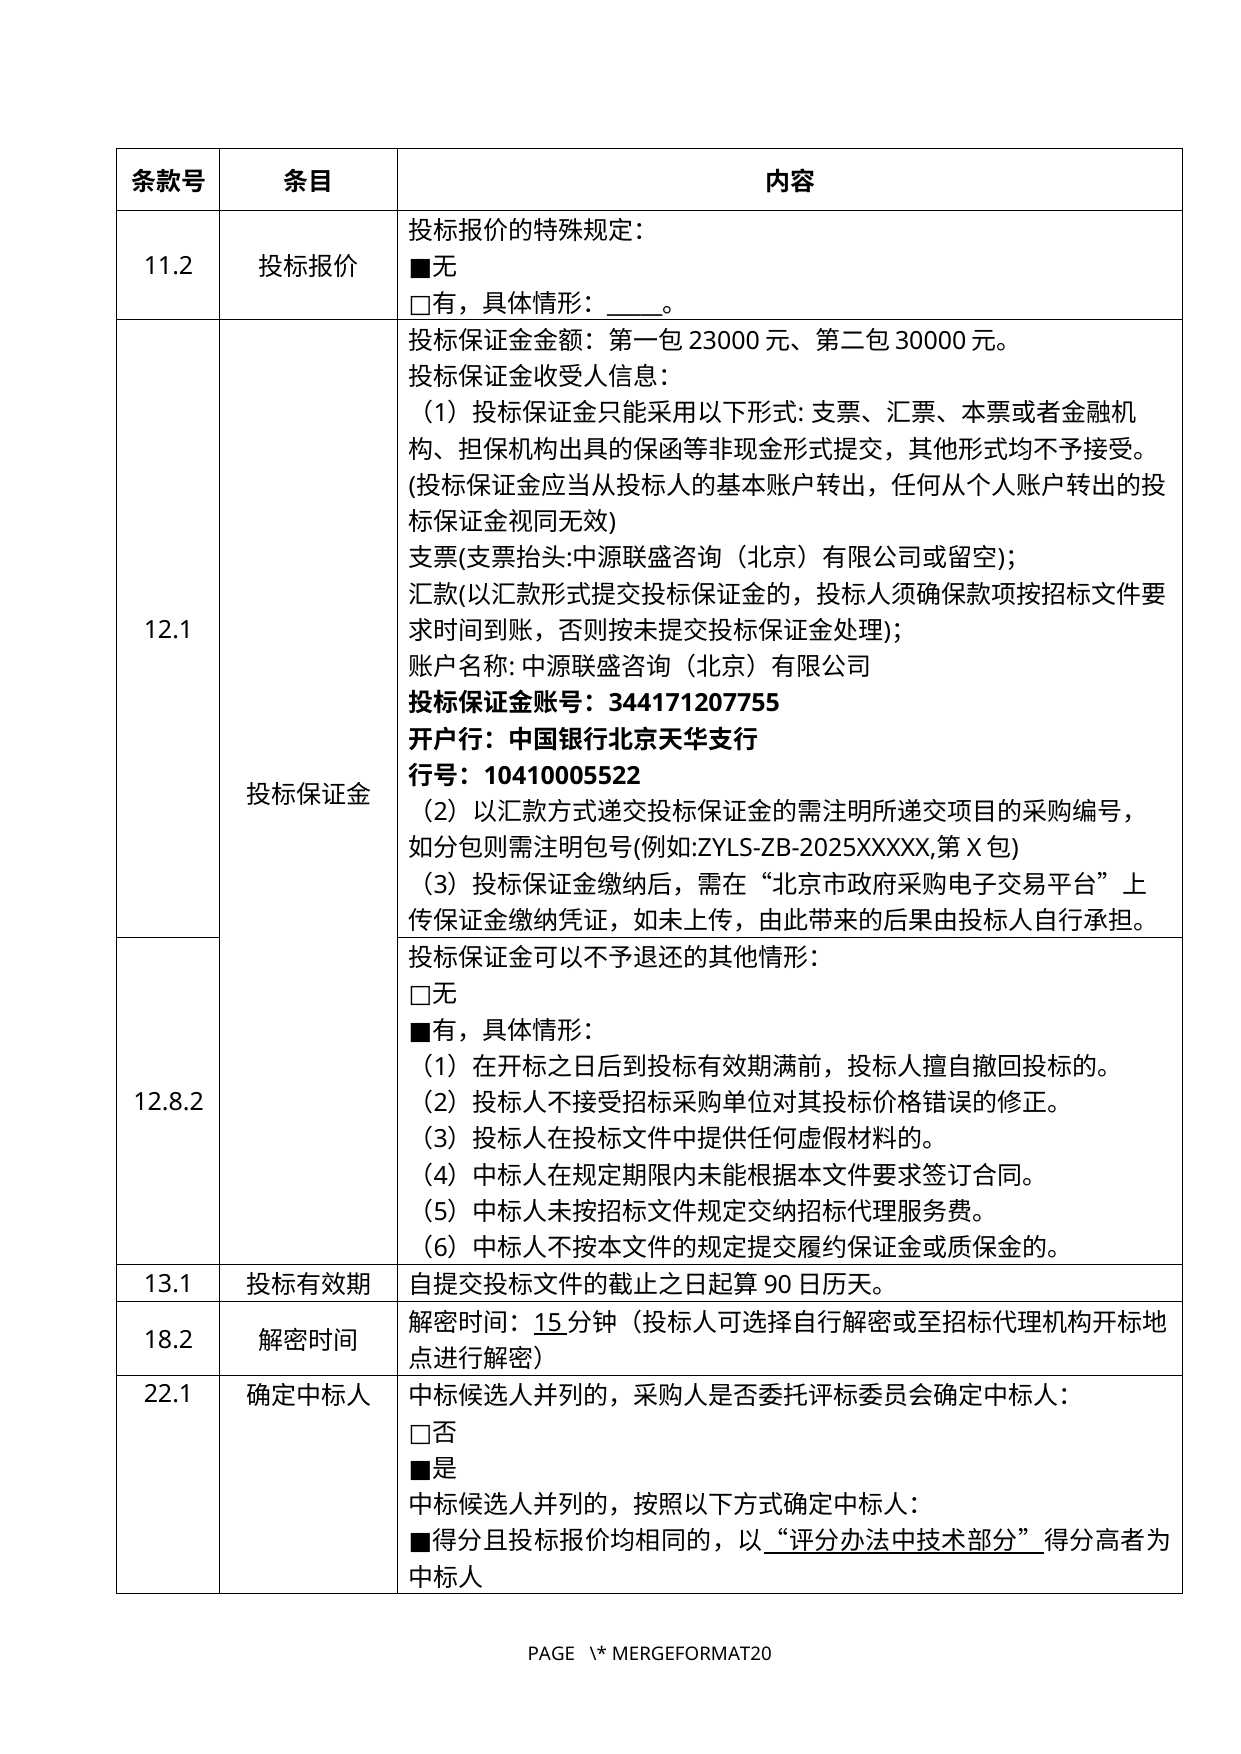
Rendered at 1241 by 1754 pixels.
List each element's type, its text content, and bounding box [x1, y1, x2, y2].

table_cell 18.2 [117, 1302, 219, 1375]
table_cell 自提交投标文件的截止之日起算90日历天。 [398, 1265, 1182, 1301]
table_cell 确定中标人 [220, 1376, 397, 1593]
table_cell 投标报价的特殊规定： ■无 □有，具体情形：_____。 [398, 211, 1182, 319]
table_cell 22.1 [117, 1376, 219, 1593]
table_cell 11.2 [117, 211, 219, 319]
table_header 内容 [398, 149, 1182, 209]
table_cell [398, 1376, 1182, 1593]
table_cell 投标报价 [220, 211, 397, 319]
table_cell 投标保证金 [220, 320, 397, 1264]
table_header 条款号 [117, 149, 219, 209]
table_cell 投标保证金可以不予退还的其他情形： □无 ■有，具体情形： （1）在开标之日后到投标有效期满前，投标人擅自撤回投标的。 （2）投标人不接受招标采购单位对其投标价格错误的修正。 （3）投标人在投标文件中提供任何虚假材料的。 （4）中标人在规定期限内未能根据本文件要求签订合同。 （5）中标人未按招标文件规定交纳招标代理服务费。 （6）中标人不按本文件的规定提交履约保证金或质保金的。 [398, 938, 1182, 1264]
table_cell 13.1 [117, 1265, 219, 1301]
table_cell 解密时间 [220, 1302, 397, 1375]
table_cell 投标有效期 [220, 1265, 397, 1301]
table_cell 投标保证金金额：第一包23000元、第二包30000元。 投标保证金收受人信息： （1）投标保证金只能采用以下形式: 支票、汇票、本票或者金融机构、担保机构出具的保函等非现金形式提交，其他形式均不予接受。(投标保证金应当从投标人的基本账户转出，任何从个人账户转出的投标保证金视同无效) 支票(支票抬头:中源联盛咨询（北京）有限公司或留空)； 汇款(以汇款形式提交投标保证金的，投标人须确保款项按招标文件要求时间到账，否则按未提交投标保证金处理)； 账户名称: 中源联盛咨询（北京）有限公司 投标保证金账号：344171207755 开户行：中国银行北京天华支行 行号：10410005522 （2）以汇款方式递交投标保证金的需注明所递交项目的采购编号，如分包则需注明包号(例如:ZYLS-ZB-2025XXXXX,第X包) （3）投标保证金缴纳后，需在“北京市政府采购电子交易平台”上传保证金缴纳凭证，如未上传，由此带来的后果由投标人自行承担。 [398, 320, 1182, 937]
table_cell 解密时间：15分钟（投标人可选择自行解密或至招标代理机构开标地点进行解密） [398, 1302, 1182, 1375]
table_header 条目 [220, 149, 397, 209]
table_cell 12.1 [117, 320, 219, 937]
table_cell 12.8.2 [117, 938, 219, 1264]
